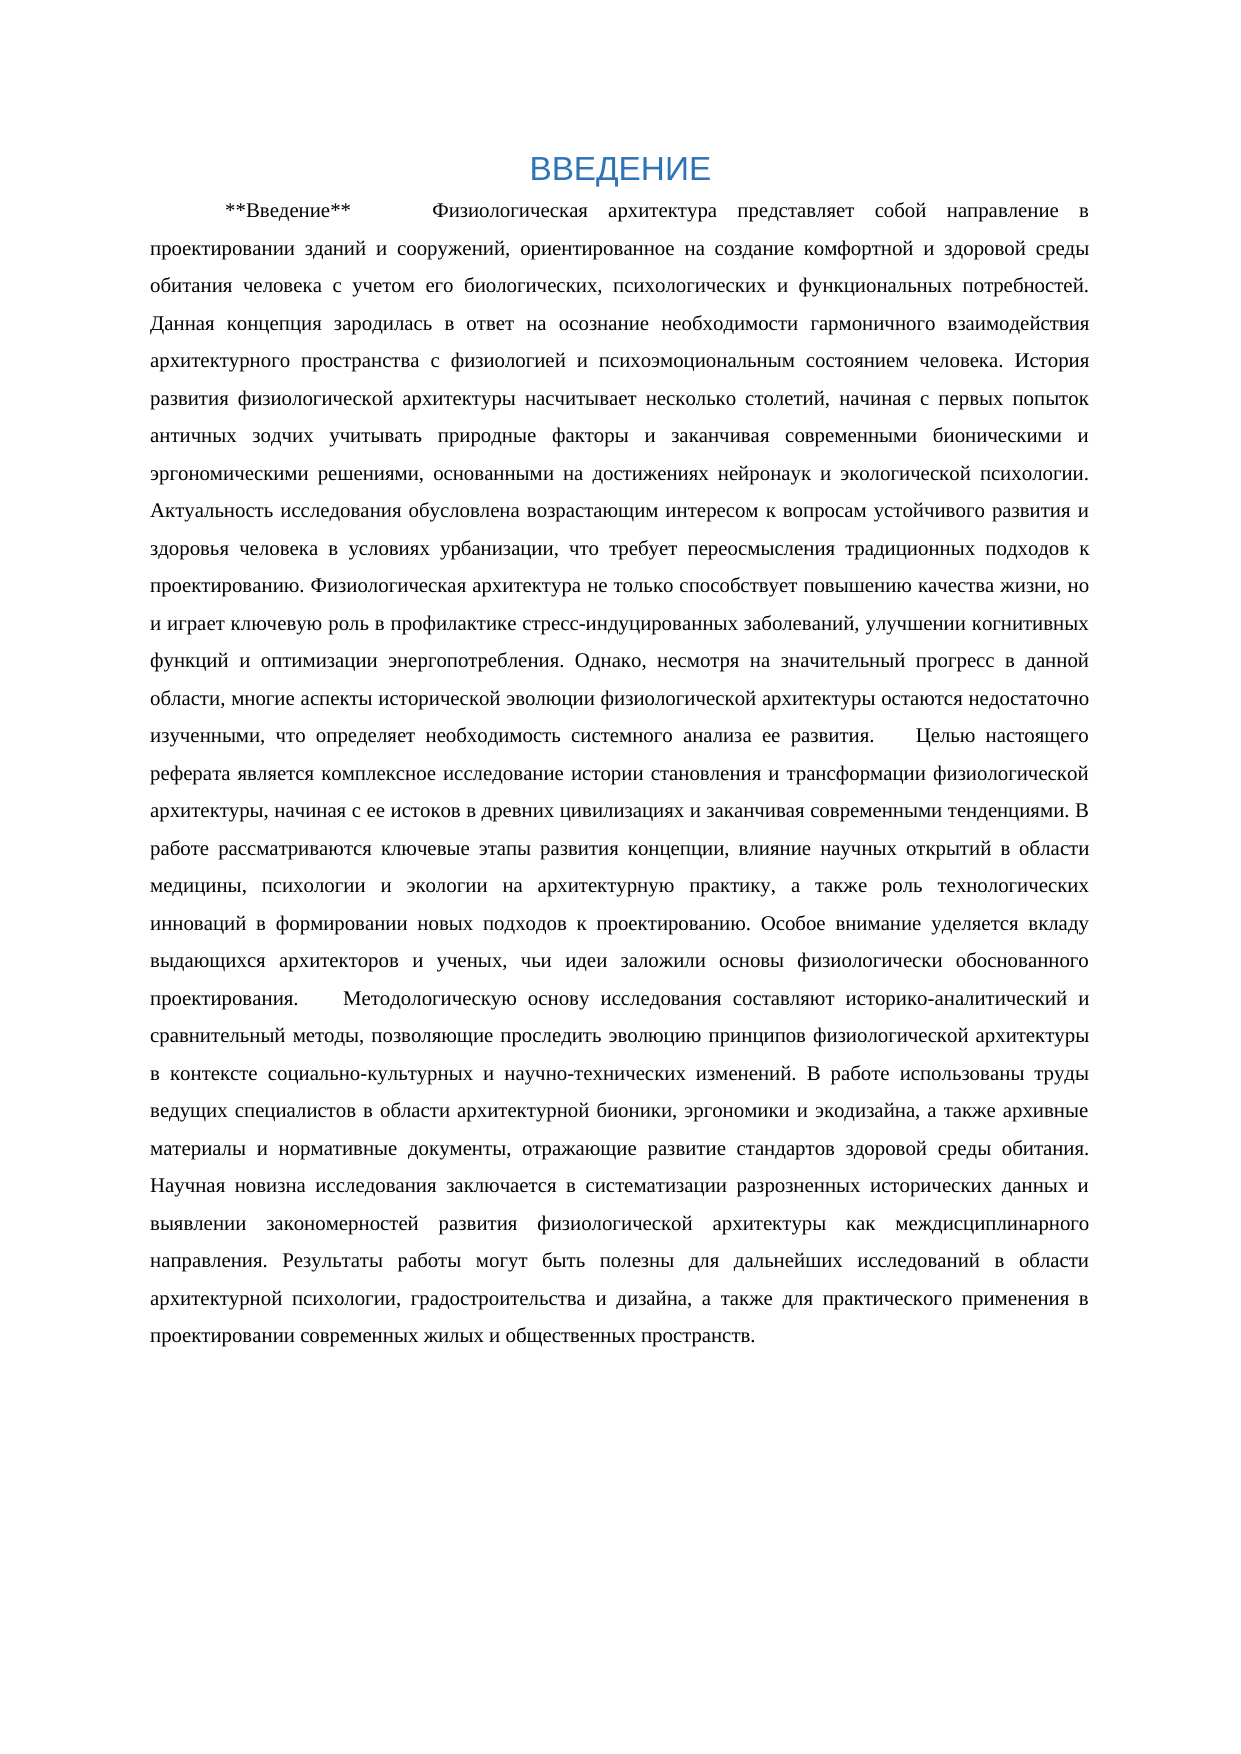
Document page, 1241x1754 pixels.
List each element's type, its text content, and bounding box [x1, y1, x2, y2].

text **Введение** Физиологическая архитектура представляет собой направление в проектировании зданий и сооружений, ориентированное на создание комфортной и здоровой среды обитания человека с учетом его биологических, психологических и функциональных потребностей. Данная концепция зародилась в ответ на осознание необходимости гармоничного взаимодействия архитектурного пространства с физиологией и психоэмоциональным состоянием человека. История развития физиологической архитектуры насчитывает несколько столетий, начиная с первых попыток античных зодчих учитывать природные факторы и заканчивая современными бионическими и эргономическими решениями, основанными на достижениях нейронаук и экологической психологии. Актуальность исследования обусловлена возрастающим интересом к вопросам устойчивого развития и здоровья человека в условиях урбанизации, что требует переосмысления традиционных подходов к проектированию. Физиологическая архитектура не только способствует повышению качества жизни, но и играет ключевую роль в профилактике стресс-индуцированных заболеваний, улучшении когнитивных функций и оптимизации энергопотребления. Однако, несмотря на значительный прогресс в данной области, многие аспекты исторической эволюции физиологической архитектуры остаются недостаточно изученными, что определяет необходимость системного анализа ее развития. Целью настоящего реферата является комплексное исследование истории становления и трансформации физиологической архитектуры, начиная с ее истоков в древних цивилизациях и заканчивая современными тенденциями. В работе рассматриваются ключевые этапы развития концепции, влияние научных открытий в области медицины, психологии и экологии на архитектурную практику, а также роль технологических инноваций в формировании новых подходов к проектированию. Особое внимание уделяется вкладу выдающихся архитекторов и ученых, чьи идеи заложили основы физиологически обоснованного проектирования. Методологическую основу исследования составляют историко-аналитический и сравнительный методы, позволяющие проследить эволюцию принципов физиологической архитектуры в контексте социально-культурных и научно-технических изменений. В работе использованы труды ведущих специалистов в области архитектурной бионики, эргономики и экодизайна, а также архивные материалы и нормативные документы, отражающие развитие стандартов здоровой среды обитания. Научная новизна исследования заключается в систематизации разрозненных исторических данных и выявлении закономерностей развития физиологической архитектуры как междисциплинарного направления. Результаты работы могут быть полезны для дальнейших исследований в области архитектурной психологии, градостроительства и дизайна, а также для практического применения в проектировании современных жилых и общественных пространств. [150, 187, 1090, 1350]
subtitle ВВЕДЕНИЕ [150, 150, 1090, 187]
